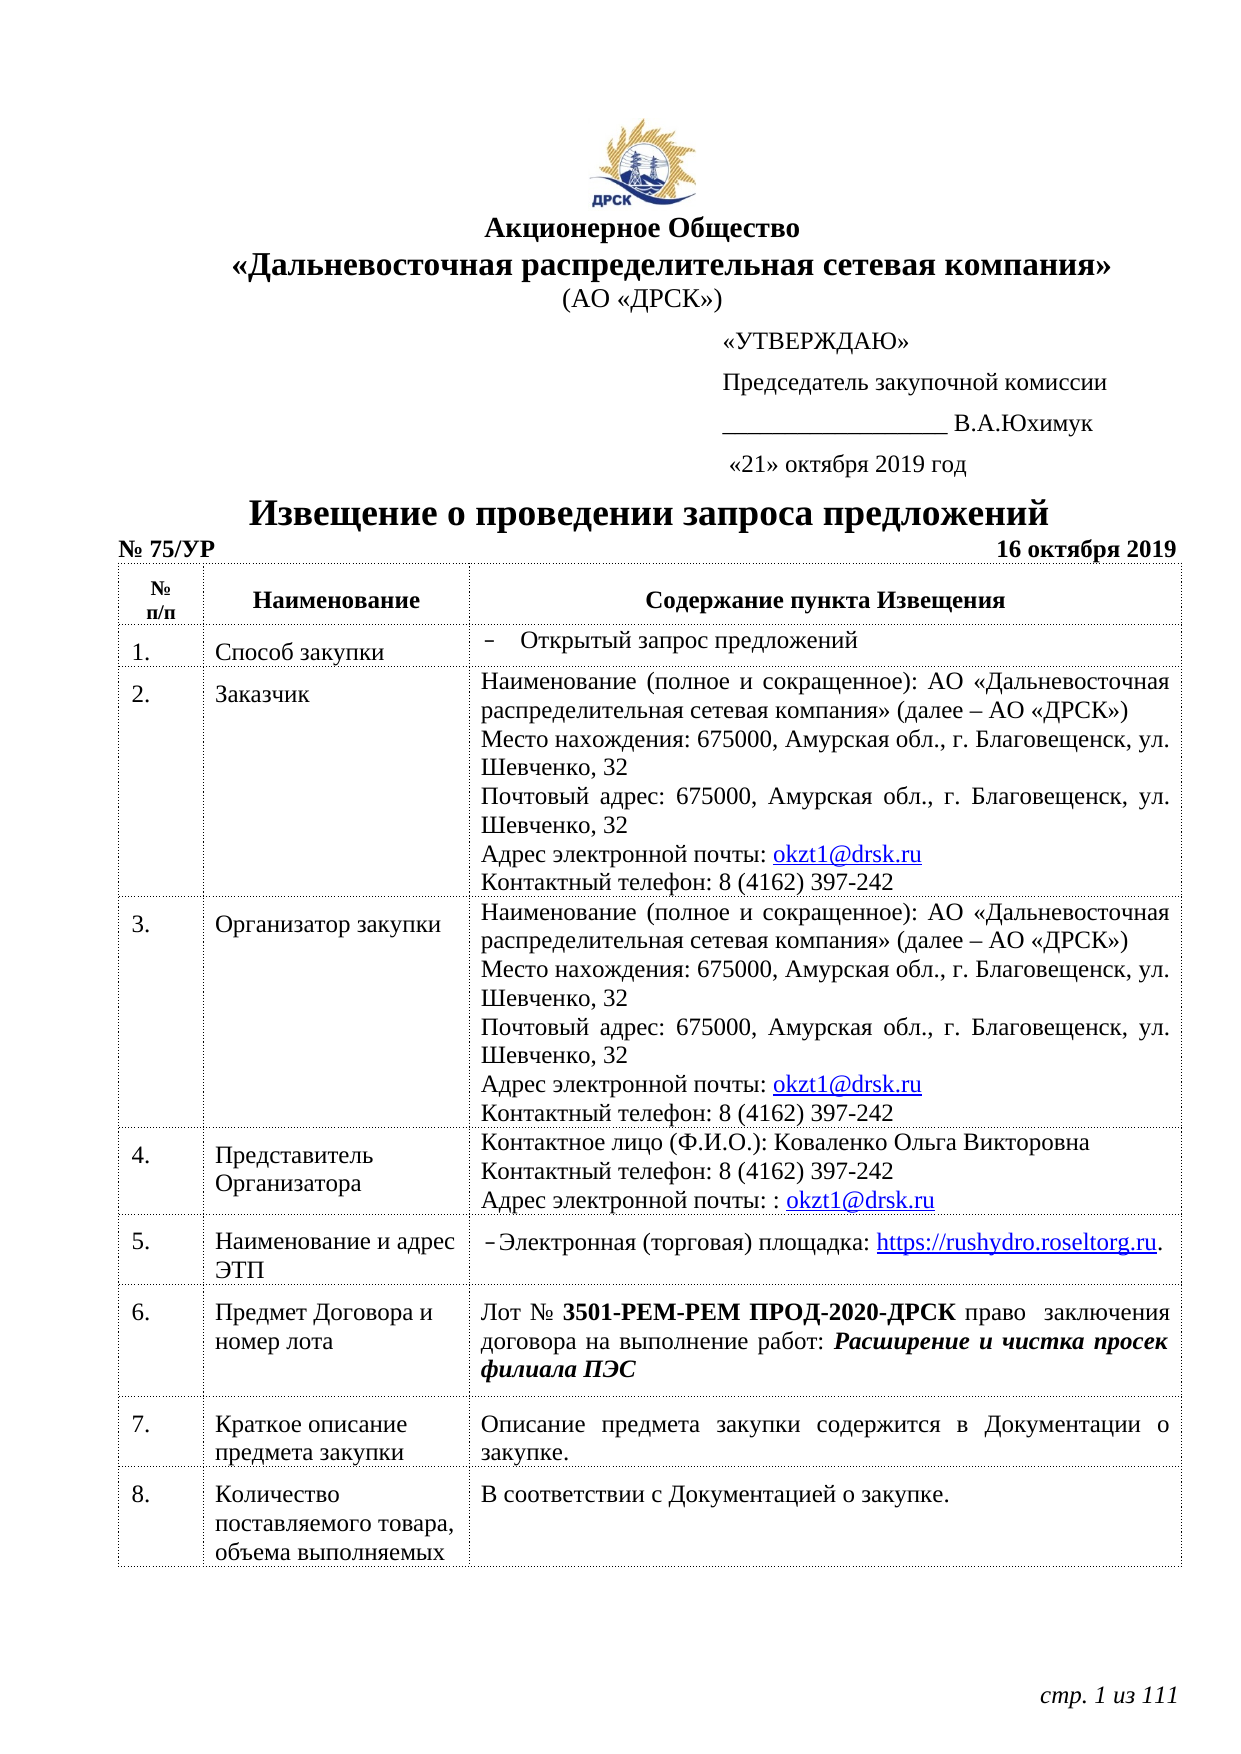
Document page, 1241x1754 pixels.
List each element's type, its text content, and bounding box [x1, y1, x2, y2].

table_cell Электронная (торговая) площадка: https://rushydro.roseltorg.ru. [469, 1214, 1181, 1284]
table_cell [469, 1466, 1181, 1566]
text Извещение о проведении запроса предложений [117, 491, 1181, 534]
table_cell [204, 1466, 469, 1566]
table_cell [118, 1466, 203, 1566]
table_cell Лот № 3501-РЕМ-РЕМ ПРОД-2020-ДРСК право заключения договора на выполнение работ: Расширение и чистка просек филиала ПЭС [469, 1284, 1181, 1396]
table_cell [118, 1214, 203, 1284]
table_cell [118, 1127, 203, 1213]
table_cell Организатор закупки [204, 896, 469, 1127]
table_header № п/п [118, 563, 203, 624]
table_cell [118, 624, 203, 666]
text (АО «ДРСК») [118, 282, 1166, 313]
text № 75/УР 16 октября 2019 [118, 534, 1181, 563]
table_cell Наименование (полное и сокращенное): АО «Дальневосточная распределительная сетевая компания» (далее – АО «ДРСК») Место нахождения: 675000, Амурская обл., г. Благовещенск, ул. Шевченко, 32 Почтовый адрес: 675000, Амурская обл., г. Благовещенск, ул. Шевченко, 32 Адрес электронной почты: okzt1@drsk.ru Контактный телефон: 8 (4162) 397-242 [469, 666, 1181, 896]
table_cell Краткое описание предмета закупки [204, 1396, 469, 1466]
table_cell Способ закупки [204, 624, 469, 666]
table_cell [118, 896, 203, 1127]
table_cell Предмет Договора и номер лота [204, 1284, 469, 1396]
table_cell Контактное лицо (Ф.И.О.): Коваленко Ольга Викторовна Контактный телефон: 8 (4162) 397-242 Адрес электронной почты: : okzt1@drsk.ru [469, 1127, 1181, 1213]
table_header Наименование [204, 563, 469, 624]
table_cell [118, 1284, 203, 1396]
text «УТВЕРЖДАЮ» [722, 326, 1181, 354]
text «21» октября 2019 год [722, 449, 1181, 478]
picture [588, 118, 697, 211]
table_cell [118, 1396, 203, 1466]
table_cell Открытый запрос предложений [469, 624, 1181, 666]
text Акционерное Общество [118, 210, 1166, 244]
table_header Содержание пункта Извещения [469, 563, 1181, 624]
table_cell Представитель Организатора [204, 1127, 469, 1213]
table_cell Наименование (полное и сокращенное): АО «Дальневосточная распределительная сетевая компания» (далее – АО «ДРСК») Место нахождения: 675000, Амурская обл., г. Благовещенск, ул. Шевченко, 32 Почтовый адрес: 675000, Амурская обл., г. Благовещенск, ул. Шевченко, 32 Адрес электронной почты: okzt1@drsk.ru Контактный телефон: 8 (4162) 397-242 [469, 896, 1181, 1127]
text Председатель закупочной комиссии [722, 367, 1181, 396]
text __________________ В.А.Юхимук [722, 408, 1181, 437]
text «Дальневосточная распределительная сетевая компания» [118, 244, 1166, 282]
table_cell Заказчик [204, 666, 469, 896]
table_cell [118, 666, 203, 896]
table_cell Описание предмета закупки содержится в Документации о закупке. [469, 1396, 1181, 1466]
table_cell Наименование и адрес ЭТП [204, 1214, 469, 1284]
